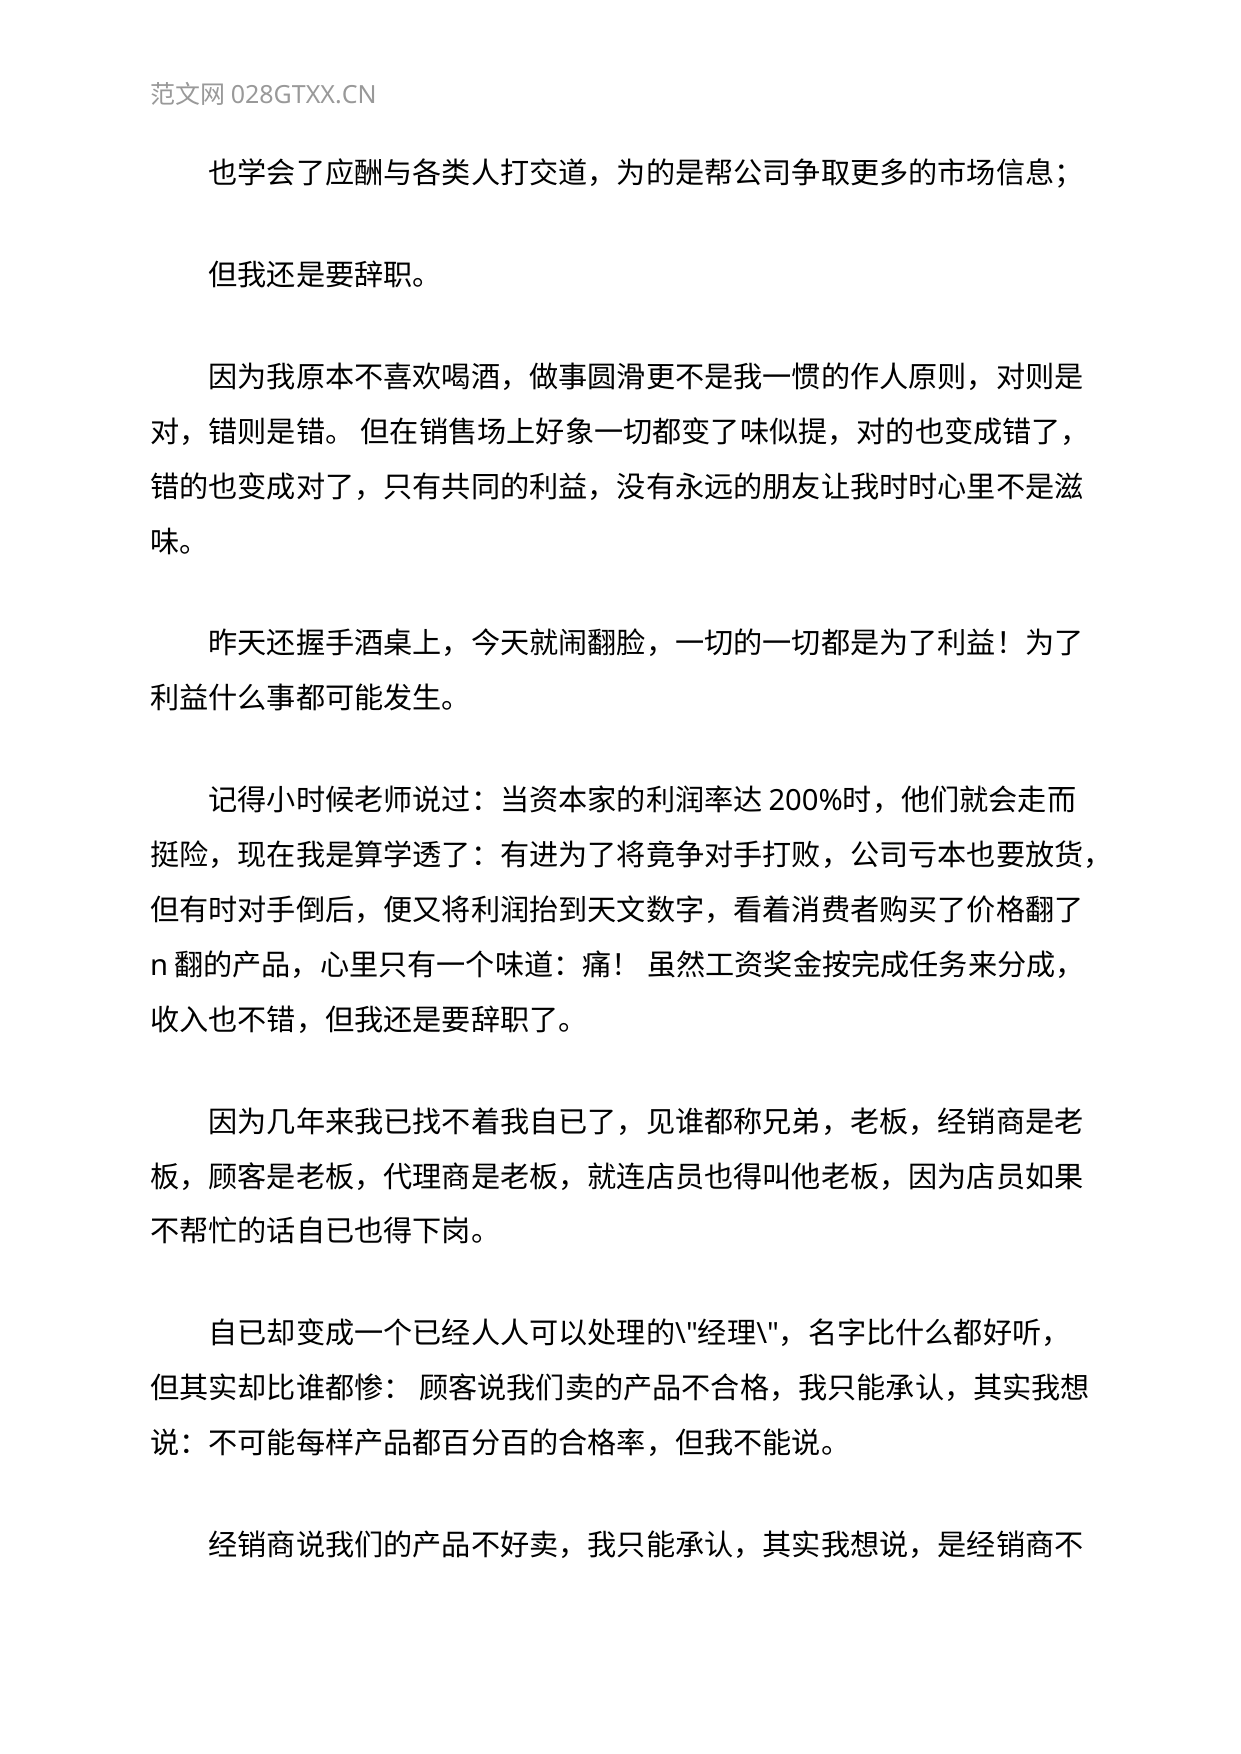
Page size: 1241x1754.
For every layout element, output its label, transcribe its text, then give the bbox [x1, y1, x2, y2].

text 因为我原本不喜欢喝酒，做事圆滑更不是我一惯的作人原则，对则是对，错则是错。 但在销售场上好象一切都变了味似提，对的也变成错了，错的也变成对了，只有共同的利益，没有永远的朋友让我时时心里不是滋味。 [150, 353, 1090, 561]
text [150, 1521, 1090, 1564]
text 也学会了应酬与各类人打交道，为的是帮公司争取更多的市场信息； [150, 150, 1090, 192]
text 自已却变成一个已经人人可以处理的\"经理\"，名字比什么都好听，但其实却比谁都惨： 顾客说我们卖的产品不合格，我只能承认，其实我想说：不可能每样产品都百分百的合格率，但我不能说。 [150, 1310, 1090, 1462]
text 记得小时候老师说过：当资本家的利润率达200%时，他们就会走而挺险，现在我是算学透了：有进为了将竟争对手打败，公司亏本也要放货，但有时对手倒后，便又将利润抬到天文数字，看着消费者购买了价格翻了n翻的产品，心里只有一个味道：痛！ 虽然工资奖金按完成任务来分成，收入也不错，但我还是要辞职了。 [150, 777, 1090, 1039]
text 但我还是要辞职。 [150, 252, 1090, 294]
text 因为几年来我已找不着我自已了，见谁都称兄弟，老板，经销商是老板，顾客是老板，代理商是老板，就连店员也得叫他老板，因为店员如果不帮忙的话自已也得下岗。 [150, 1098, 1090, 1250]
text 昨天还握手酒桌上，今天就闹翻脸，一切的一切都是为了利益！为了利益什么事都可能发生。 [150, 620, 1090, 717]
